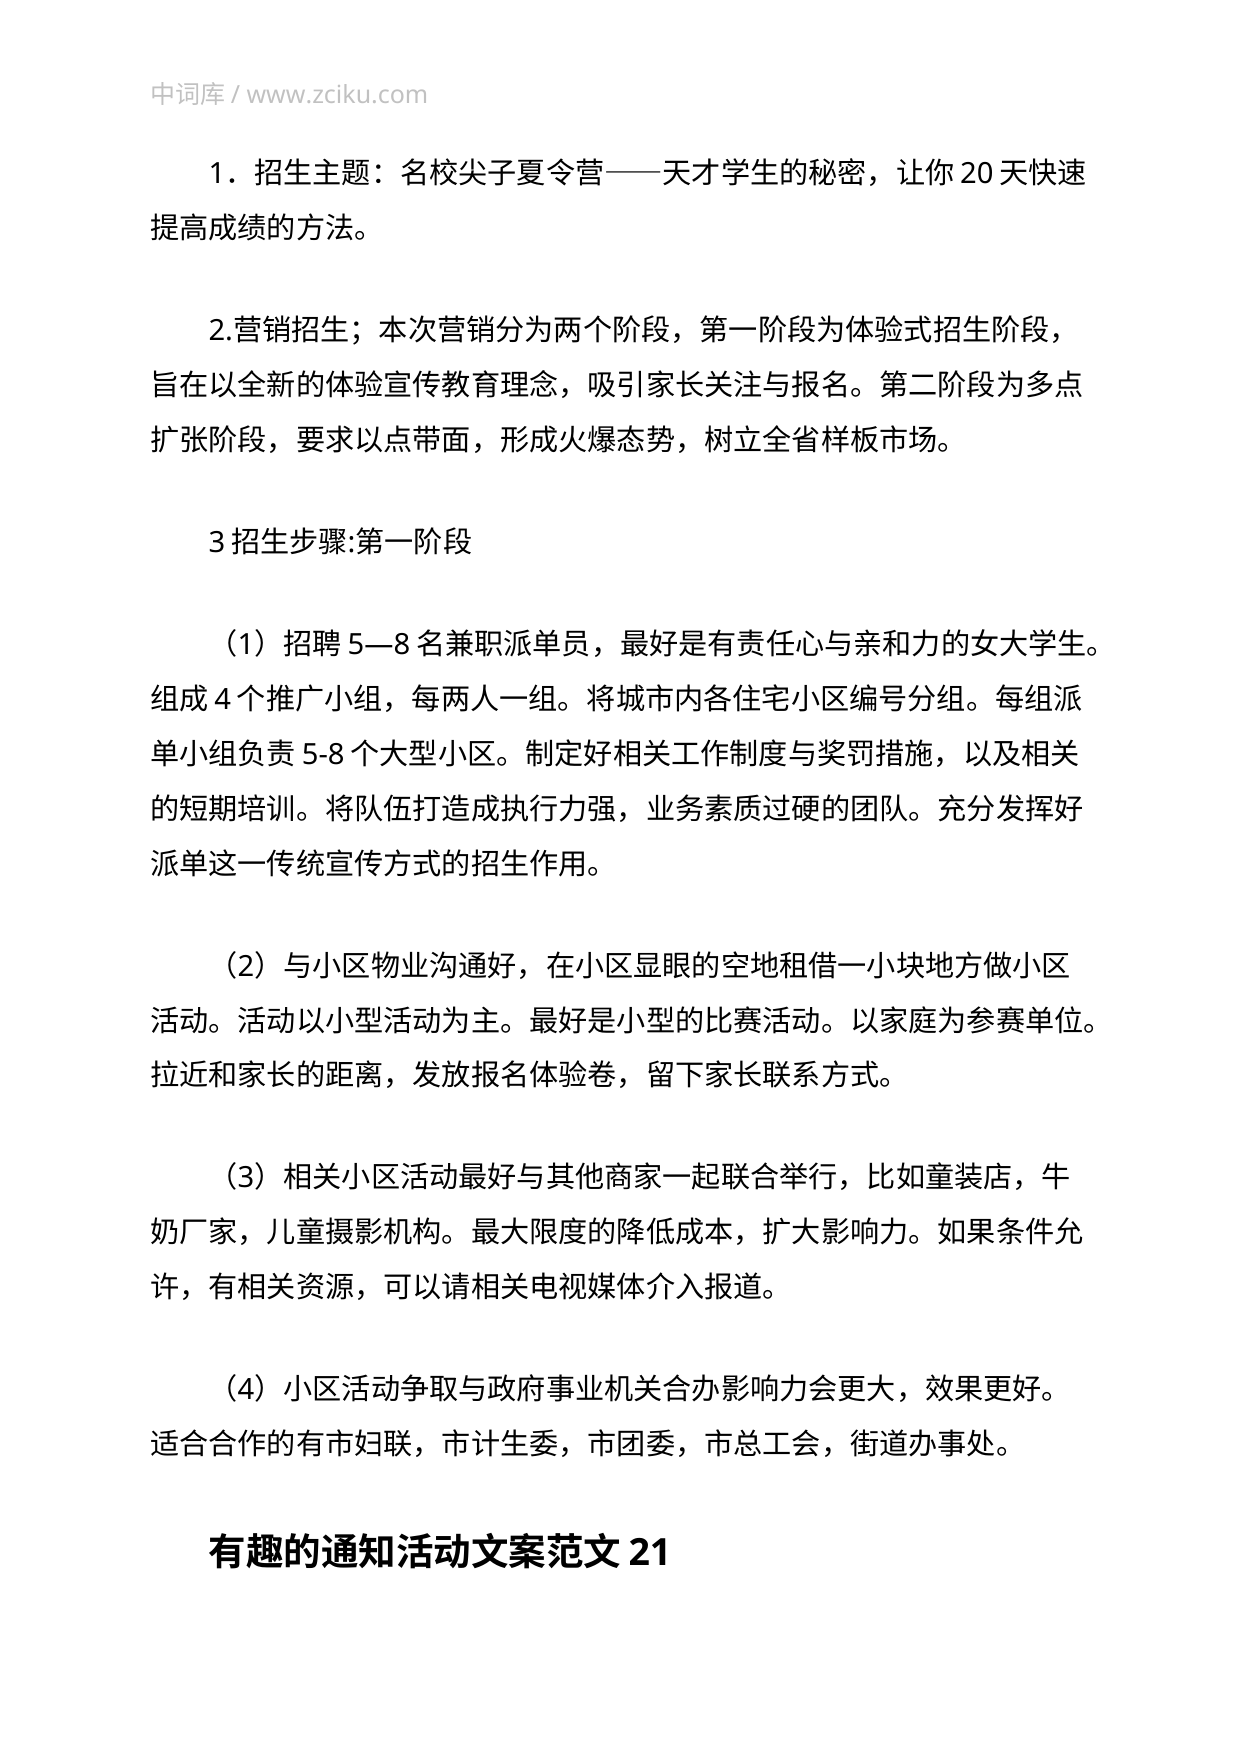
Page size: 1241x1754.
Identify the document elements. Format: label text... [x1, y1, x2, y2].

text （1）招聘5—8名兼职派单员，最好是有责任心与亲和力的女大学生。组成4个推广小组，每两人一组。将城市内各住宅小区编号分组。每组派单小组负责5-8个大型小区。制定好相关工作制度与奖罚措施，以及相关的短期培训。将队伍打造成执行力强，业务素质过硬的团队。充分发挥好派单这一传统宣传方式的招生作用。 [150, 620, 1090, 883]
text （2）与小区物业沟通好，在小区显眼的空地租借一小块地方做小区活动。活动以小型活动为主。最好是小型的比赛活动。以家庭为参赛单位。拉近和家长的距离，发放报名体验卷，留下家长联系方式。 [150, 942, 1090, 1094]
text 2.营销招生；本次营销分为两个阶段，第一阶段为体验式招生阶段，旨在以全新的体验宣传教育理念，吸引家长关注与报名。第二阶段为多点扩张阶段，要求以点带面，形成火爆态势，树立全省样板市场。 [150, 307, 1090, 459]
text 3招生步骤:第一阶段 [150, 518, 1090, 561]
text 有趣的通知活动文案范文21 [150, 1522, 1090, 1577]
text （4）小区活动争取与政府事业机关合办影响力会更大，效果更好。适合合作的有市妇联，市计生委，市团委，市总工会，街道办事处。 [150, 1365, 1090, 1463]
text （3）相关小区活动最好与其他商家一起联合举行，比如童装店，牛奶厂家，儿童摄影机构。最大限度的降低成本，扩大影响力。如果条件允许，有相关资源，可以请相关电视媒体介入报道。 [150, 1154, 1090, 1306]
text 1．招生主题：名校尖子夏令营——天才学生的秘密，让你20天快速提高成绩的方法。 [150, 150, 1090, 247]
